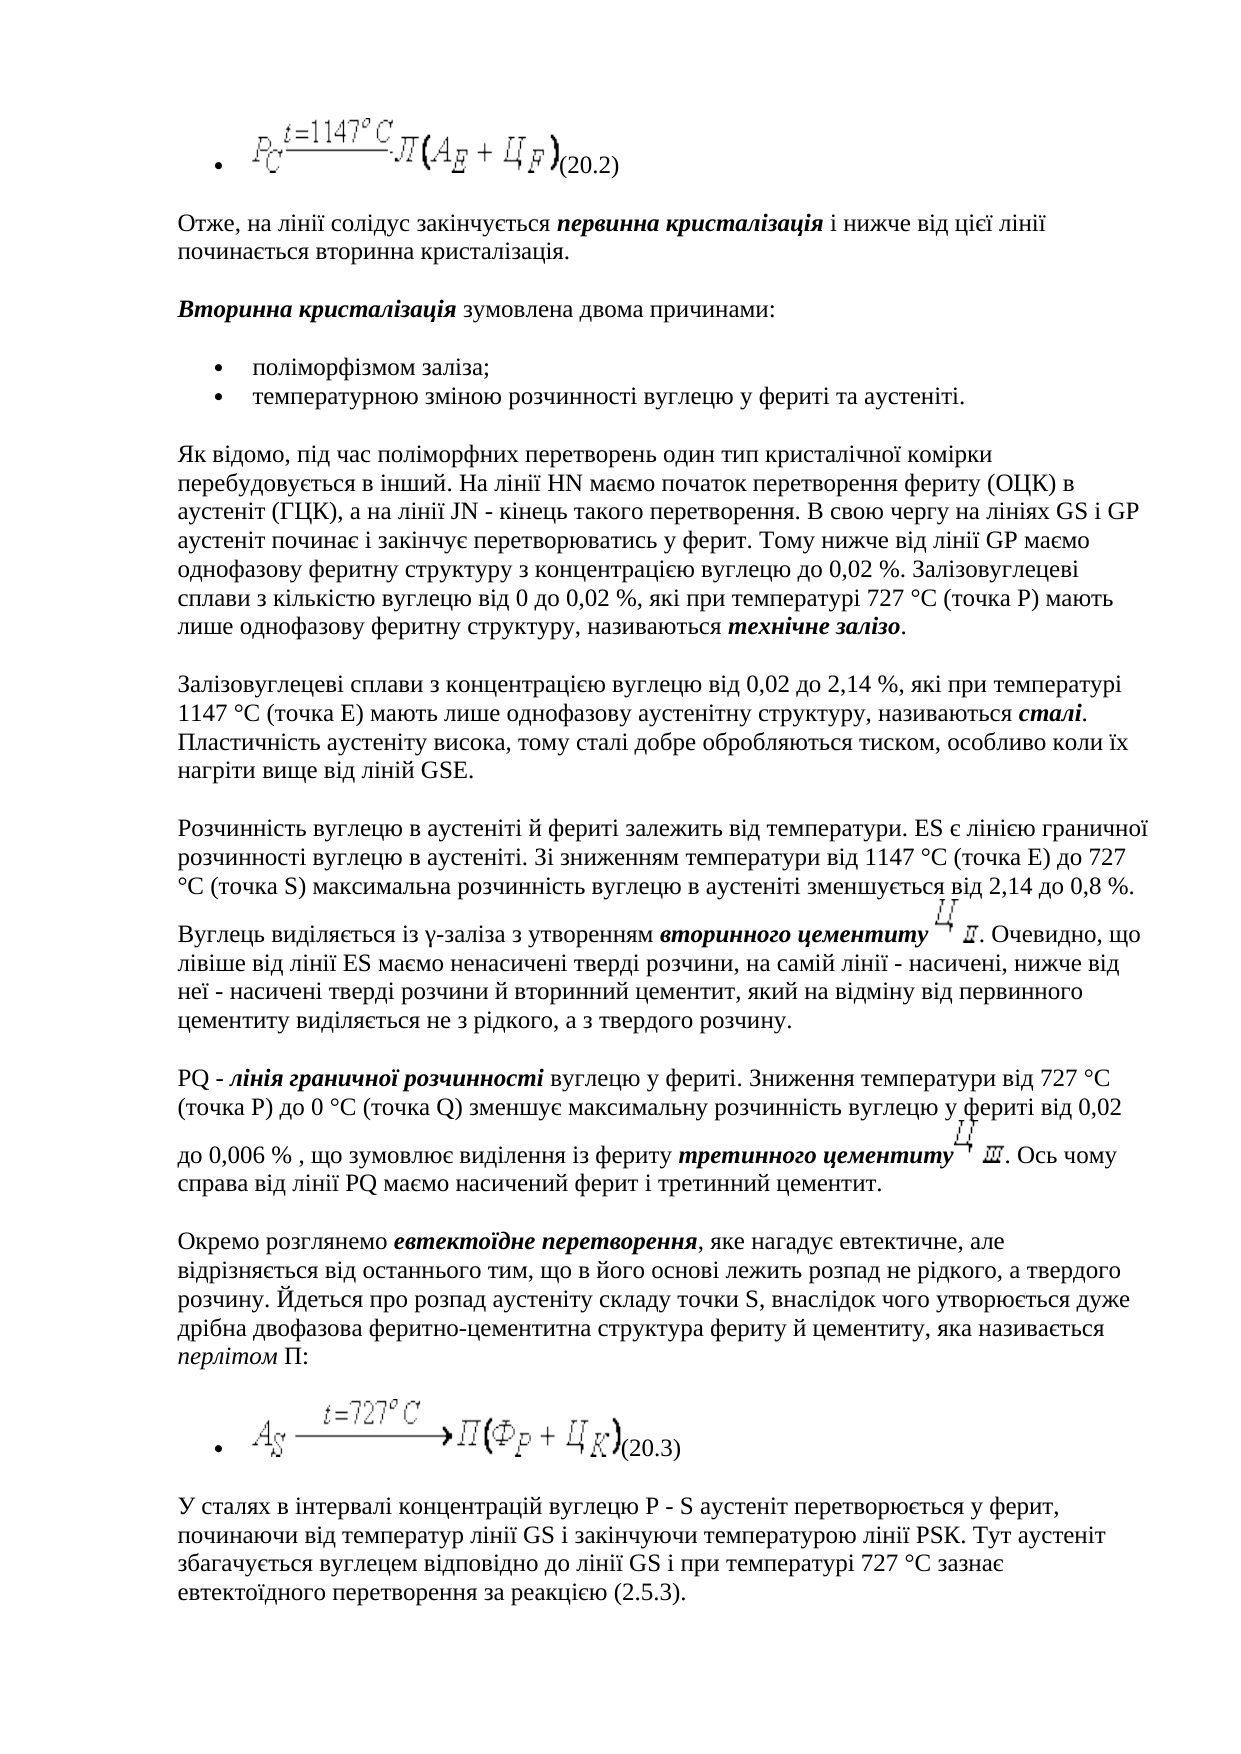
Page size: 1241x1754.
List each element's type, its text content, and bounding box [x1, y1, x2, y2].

text Як відомо, під час поліморфних перетворень один тип кристалічної комірки перебудовується в інший. На лінії НN маємо початок перетворення фериту (ОЦК) в аустеніт (ГЦК), а на лінії JN - кінець такого перетворення. В свою чергу на лініях GS і GР аустеніт починає і закінчує перетворюватись у ферит. Тому нижче від лінії GР маємо однофазову феритну структуру з концентрацією вуглецю до 0,02 %. Залізовуглецеві сплави з кількістю вуглецю від 0 до 0,02 %, які при температурі 727 °С (точка Р) мають лише однофазову феритну структуру, називаються технічне залізо. [177, 439, 1152, 640]
text PQ - лінія граничної розчинності вуглецю у фериті. Зниження температури від 727 °С (точка Р) до 0 °С (точка Q) зменшує максимальну розчинність вуглецю у фериті від 0,02 до 0,006 % , що зумовлює виділення із фериту третинного цементиту. Ось чому справа від лінії PQ маємо насичений ферит і третинний цементит. [177, 1063, 1152, 1197]
picture [252, 1399, 621, 1457]
text Окремо розглянемо евтектоїдне перетворення, яке нагадує евтектичне, але відрізняється від останнього тим, що в його основі лежить розпад не рідкого, а твердого розчину. Йдеться про розпад аустеніту складу точки S, внаслідок чого утворюється дуже дрібна двофазова феритно-цементитна структура фериту й цементиту, яка називається перлітом П: [177, 1226, 1152, 1370]
list температурною зміною розчинності вуглецю у фериті та аустеніті. [215, 381, 1152, 410]
text Залізовуглецеві сплави з концентрацією вуглецю від 0,02 до 2,14 %, які при температурі 1147 °С (точка Е) мають лише однофазову аустенітну структуру, називаються сталі. Пластичність аустеніту висока, тому сталі добре обробляються тиском, особливо коли їх нагріти вище від ліній GSЕ. [177, 669, 1152, 784]
text У сталях в інтервалі концентрацій вуглецю Р - S аустеніт перетворюється у ферит, починаючи від температур лінії GS і закінчуючи температурою лінії РSК. Тут аустеніт збагачується вуглецем відповідно до лінії GS і при температурі 727 °С зазнає евтектоїдного перетворення за реакцією (2.5.3). [177, 1491, 1152, 1606]
picture [953, 1120, 1005, 1163]
text Розчинність вуглецю в аустеніті й фериті залежить від температури. ЕS є лінією граничної розчинності вуглецю в аустеніті. Зі зниженням температури від 1147 °С (точка Е) до 727 °С (точка S) максимальна розчинність вуглецю в аустеніті зменшується від 2,14 до 0,8 %. Вуглець виділяється із γ-заліза з утворенням вторинного цементиту . Очевидно, що лівіше від лінії ES маємо ненасичені тверді розчини, на самій лінії - насичені, нижче від неї - насичені тверді розчини й вторинний цементит, який на відміну від первинного цементиту виділяється не з рідкого, а з твердого розчину. [177, 813, 1152, 1034]
picture [934, 899, 979, 943]
text Отже, на лінії солідус закінчується первинна кристалізація і нижче від цієї лінії починається вторинна кристалізація. [177, 208, 1152, 265]
text Вторинна кристалізація зумовлена двома причинами: [177, 294, 1152, 323]
list поліморфізмом заліза; [215, 352, 1152, 381]
picture [252, 118, 559, 173]
